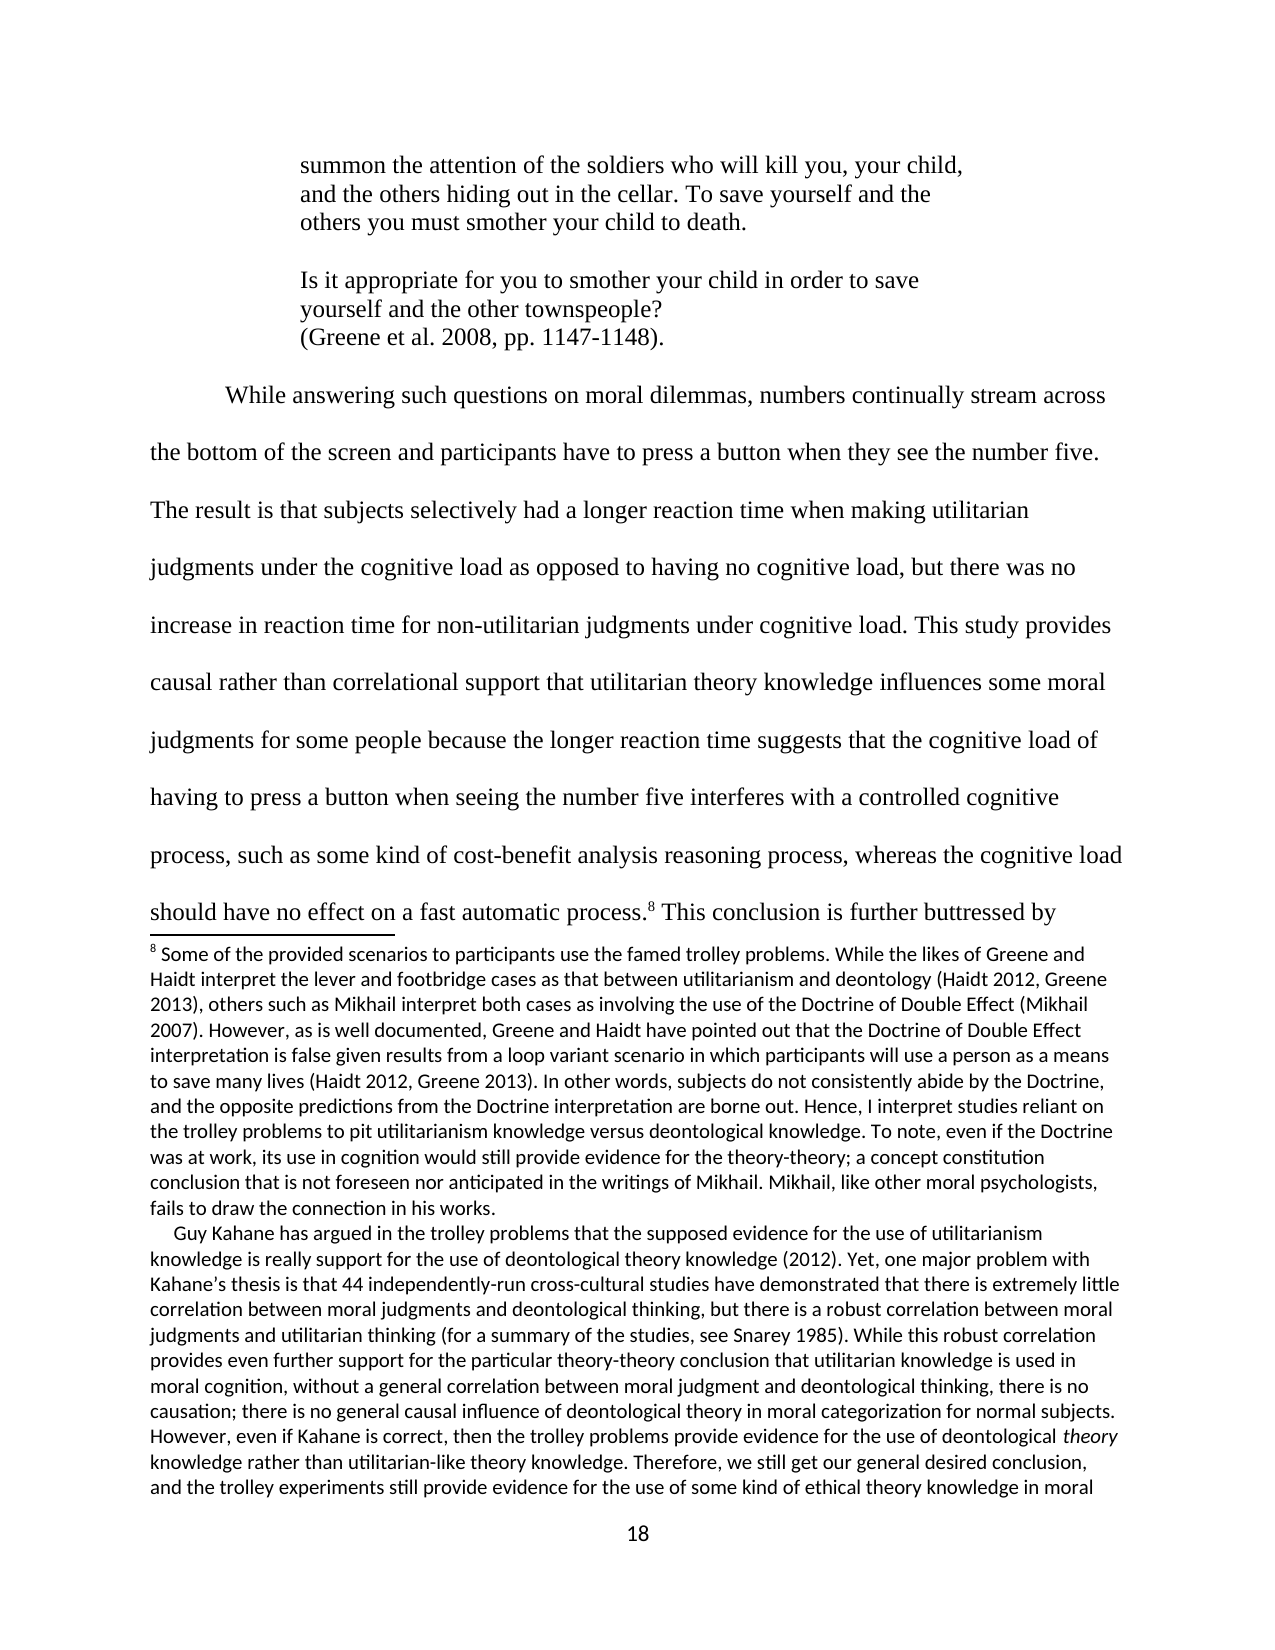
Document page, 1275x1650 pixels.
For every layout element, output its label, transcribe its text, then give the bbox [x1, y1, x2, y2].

text Is it appropriate for you to smother your child in order to save yourself and the other townspeople? [300, 265, 975, 322]
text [300, 150, 975, 236]
text (Greene et al. 2008, pp. 1147-1148). [300, 322, 975, 351]
text While answering such questions on moral dilemmas, numbers continually stream across the bottom of the screen and participants have to press a button when they see the number five. The result is that subjects selectively had a longer reaction time when making utilitarian judgments under the cognitive load as opposed to having no cognitive load, but there was no increase in reaction time for non-utilitarian judgments under cognitive load. This study provides causal rather than correlational support that utilitarian theory knowledge influences some moral judgments for some people because the longer reaction time suggests that the cognitive load of having to press a button when seeing the number five interferes with a controlled cognitive process, such as some kind of cost-benefit analysis reasoning process, whereas the cognitive load should have no effect on a fast automatic process. This conclusion is further buttressed by neuroimaging studies that show a strong correlation between the making of utilitarian judgments and activation in the dorsolateral prefrontal cortex (Greene et al. 2004). This brain region is known for such things as complex planning, deductive/inductive reasoning, and long-term economic decision-making. The above provides evidence for the viability of the theory-theory for moral concepts. [150, 380, 1125, 926]
